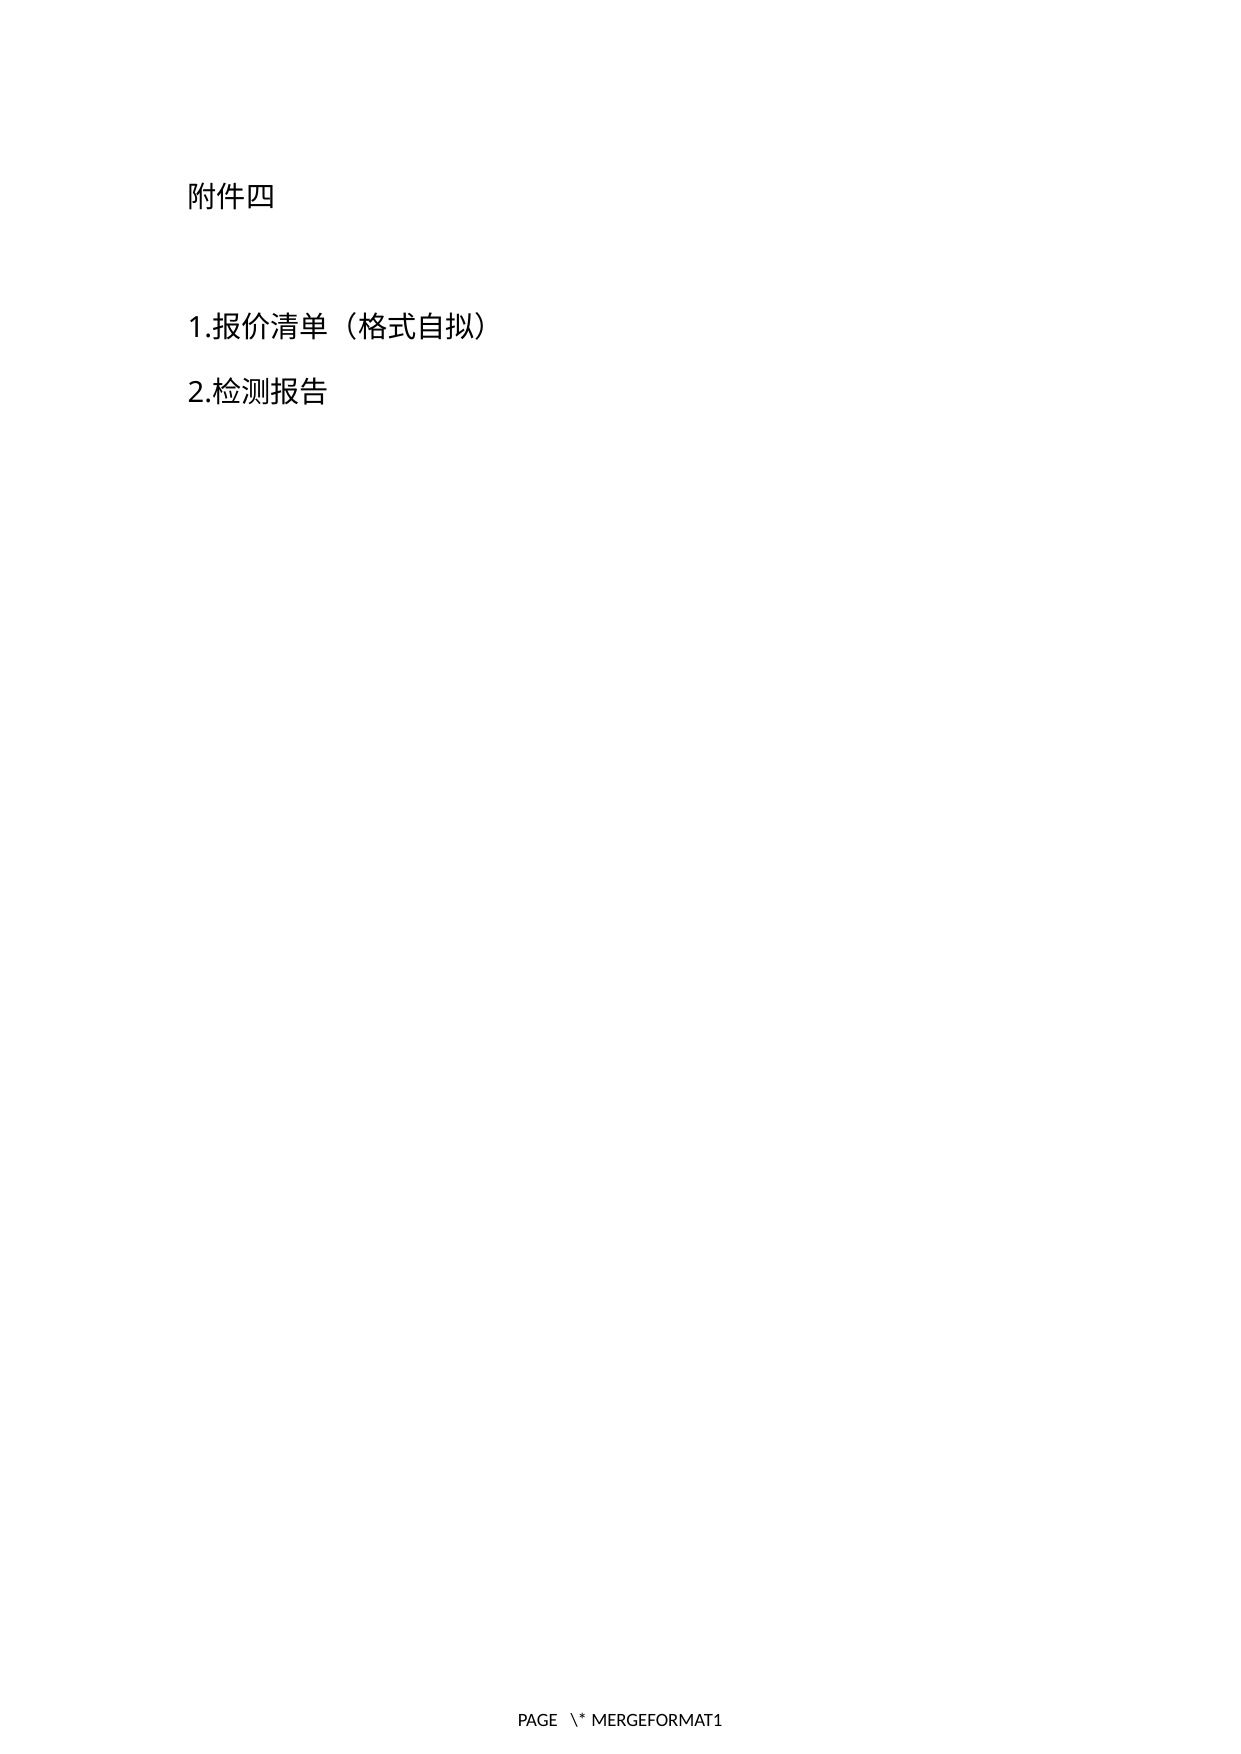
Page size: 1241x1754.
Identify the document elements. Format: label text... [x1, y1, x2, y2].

text 2.检测报告 [187, 357, 1053, 422]
text 附件四 [187, 162, 1053, 227]
text 1.报价清单（格式自拟） [187, 292, 1053, 357]
